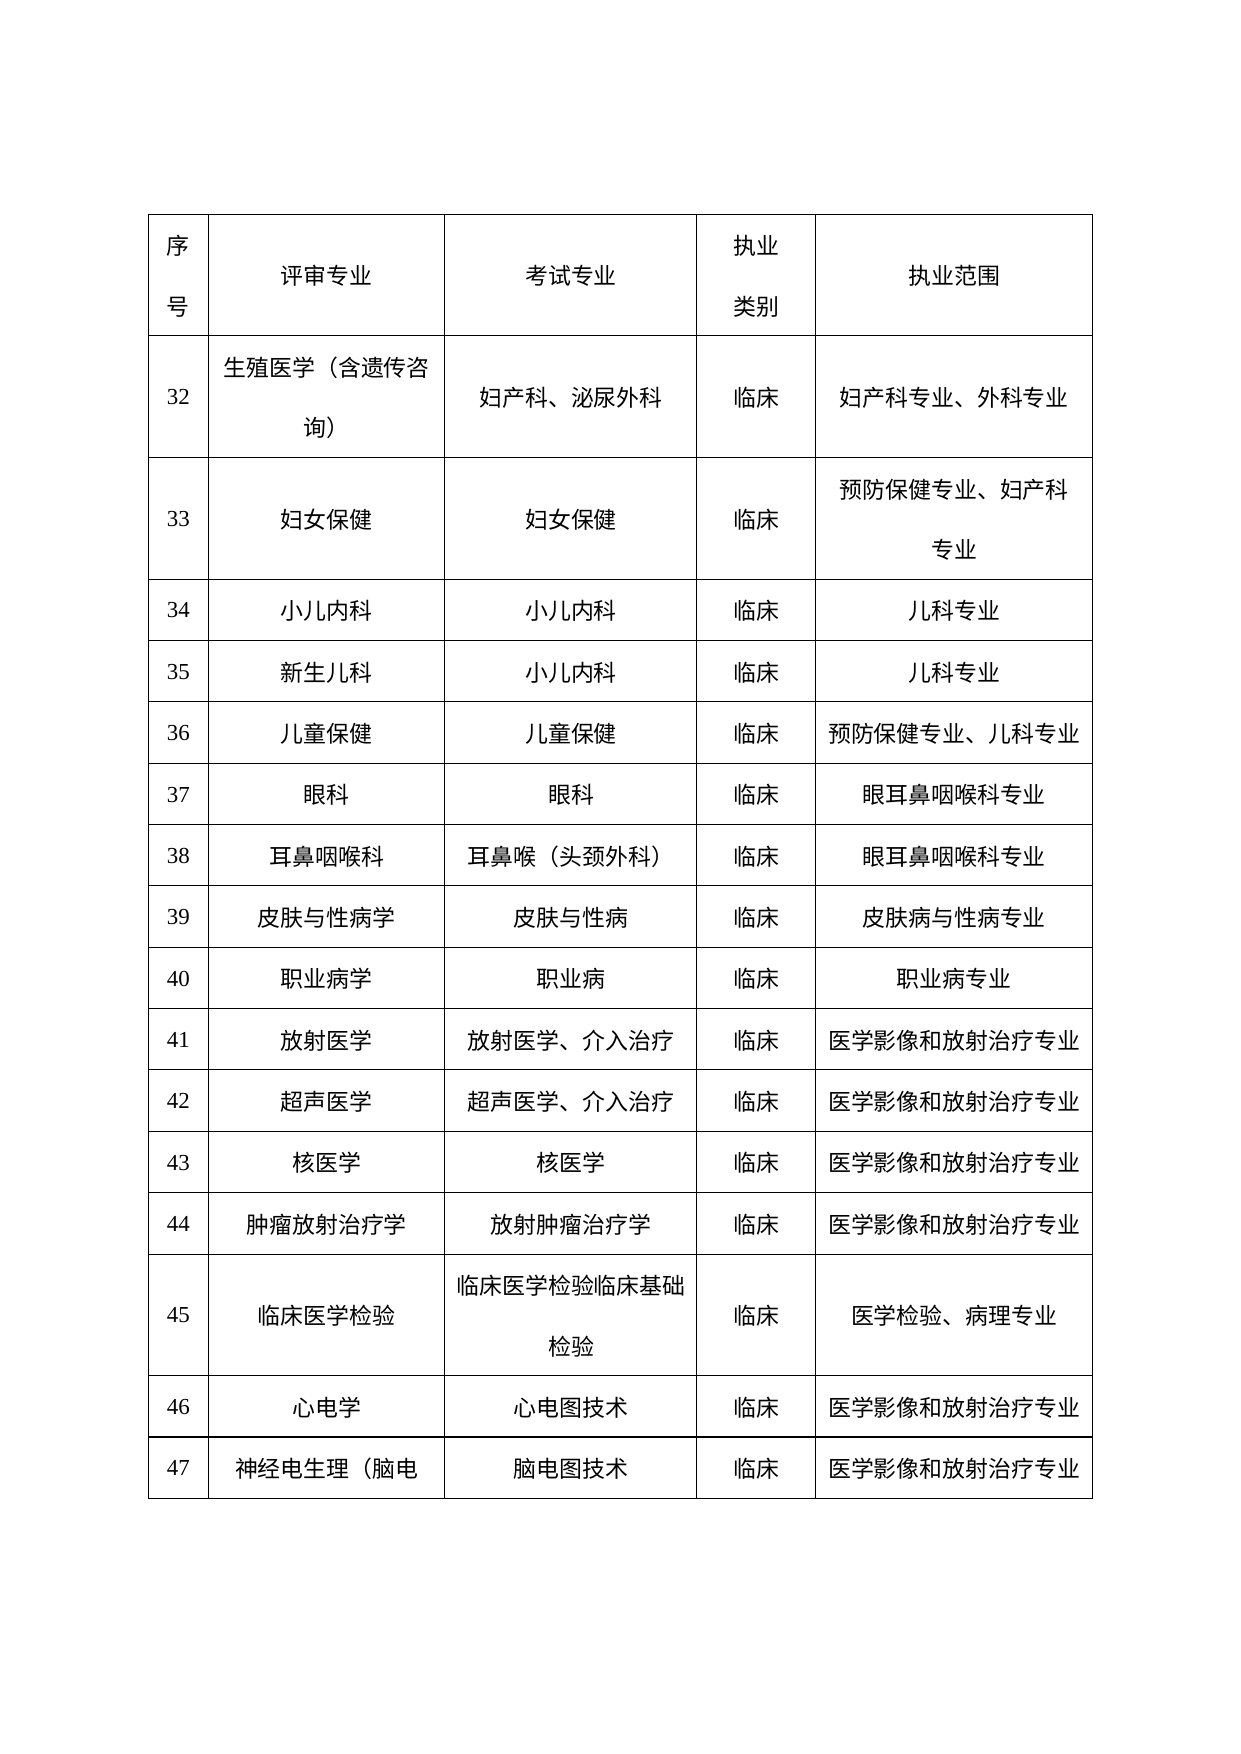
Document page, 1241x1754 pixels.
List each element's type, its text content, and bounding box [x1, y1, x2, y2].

table_cell 医学影像和放射治疗专业 [816, 1376, 1092, 1436]
table_cell 临床 [697, 641, 815, 701]
table_cell 35 [149, 641, 208, 701]
table_cell 眼科 [445, 764, 696, 824]
table_cell 新生儿科 [209, 641, 444, 701]
table_cell 生殖医学（含遗传咨询） [209, 336, 444, 457]
table_cell 职业病学 [209, 948, 444, 1008]
table_cell 34 [149, 580, 208, 640]
table_cell 临床 [697, 948, 815, 1008]
table_cell 临床 [697, 1376, 815, 1436]
table_cell 小儿内科 [209, 580, 444, 640]
table_cell 心电图技术 [445, 1376, 696, 1436]
table_cell 41 [149, 1009, 208, 1069]
table_cell 预防保健专业、妇产科 专业 [816, 458, 1092, 578]
table_cell 临床 [697, 1438, 815, 1498]
table_cell 预防保健专业、儿科专业 [816, 702, 1092, 763]
table_cell 临床医学检验 [209, 1255, 444, 1375]
table_cell 儿科专业 [816, 641, 1092, 701]
table_cell 43 [149, 1132, 208, 1192]
table_cell 妇女保健 [209, 458, 444, 578]
table_cell 37 [149, 764, 208, 824]
table_cell 心电学 [209, 1376, 444, 1436]
table_cell 放射医学 [209, 1009, 444, 1069]
table_cell 肿瘤放射治疗学 [209, 1193, 444, 1253]
table_cell 眼耳鼻咽喉科专业 [816, 825, 1092, 885]
table_cell 临床 [697, 580, 815, 640]
table_cell 放射肿瘤治疗学 [445, 1193, 696, 1253]
table_cell 妇产科专业、外科专业 [816, 336, 1092, 457]
table_header 考试专业 [445, 215, 696, 335]
table_header 评审专业 [209, 215, 444, 335]
table_cell 临床医学检验临床基础检验 [445, 1255, 696, 1375]
table_cell 儿童保健 [445, 702, 696, 763]
table_cell 临床 [697, 764, 815, 824]
table_cell 皮肤与性病 [445, 886, 696, 947]
table_cell 临床 [697, 336, 815, 457]
table_cell 47 [149, 1438, 208, 1498]
table_cell 耳鼻喉（头颈外科） [445, 825, 696, 885]
table_cell 耳鼻咽喉科 [209, 825, 444, 885]
table_cell 临床 [697, 702, 815, 763]
table_header 执业 类别 [697, 215, 815, 335]
table_cell 临床 [697, 458, 815, 578]
table_cell 临床 [697, 1193, 815, 1253]
table_header 序号 [149, 215, 208, 335]
table_cell 医学影像和放射治疗专业 [816, 1070, 1092, 1131]
table_cell 44 [149, 1193, 208, 1253]
table_cell 核医学 [209, 1132, 444, 1192]
table_cell 临床 [697, 1132, 815, 1192]
table_cell 职业病 [445, 948, 696, 1008]
table_cell 医学影像和放射治疗专业 [816, 1438, 1092, 1498]
table_cell 临床 [697, 1070, 815, 1131]
table_header 执业范围 [816, 215, 1092, 335]
table_cell 临床 [697, 825, 815, 885]
table_cell 神经电生理（脑电图）学 [209, 1438, 444, 1498]
table_cell 儿科专业 [816, 580, 1092, 640]
table_cell 39 [149, 886, 208, 947]
table_cell 妇产科、泌尿外科 [445, 336, 696, 457]
table_cell 皮肤病与性病专业 [816, 886, 1092, 947]
table_cell 38 [149, 825, 208, 885]
table_cell 核医学 [445, 1132, 696, 1192]
table_cell 36 [149, 702, 208, 763]
table_cell 眼科 [209, 764, 444, 824]
table_cell 33 [149, 458, 208, 578]
table_cell 临床 [697, 1255, 815, 1375]
table_cell 放射医学、介入治疗 [445, 1009, 696, 1069]
table_cell 医学检验、病理专业 [816, 1255, 1092, 1375]
table_cell 儿童保健 [209, 702, 444, 763]
table_cell 脑电图技术 [445, 1438, 696, 1498]
table_cell 医学影像和放射治疗专业 [816, 1193, 1092, 1253]
table_cell 46 [149, 1376, 208, 1436]
table_cell 职业病专业 [816, 948, 1092, 1008]
table_cell 临床 [697, 1009, 815, 1069]
table_cell 32 [149, 336, 208, 457]
table_cell 皮肤与性病学 [209, 886, 444, 947]
table_cell 40 [149, 948, 208, 1008]
table_cell 超声医学、介入治疗 [445, 1070, 696, 1131]
table_cell 45 [149, 1255, 208, 1375]
table_cell 小儿内科 [445, 580, 696, 640]
table_cell 眼耳鼻咽喉科专业 [816, 764, 1092, 824]
table_cell 医学影像和放射治疗专业 [816, 1009, 1092, 1069]
table_cell 临床 [697, 886, 815, 947]
table_cell 小儿内科 [445, 641, 696, 701]
table_cell 妇女保健 [445, 458, 696, 578]
table_cell 医学影像和放射治疗专业 [816, 1132, 1092, 1192]
table_cell 42 [149, 1070, 208, 1131]
table_cell 超声医学 [209, 1070, 444, 1131]
